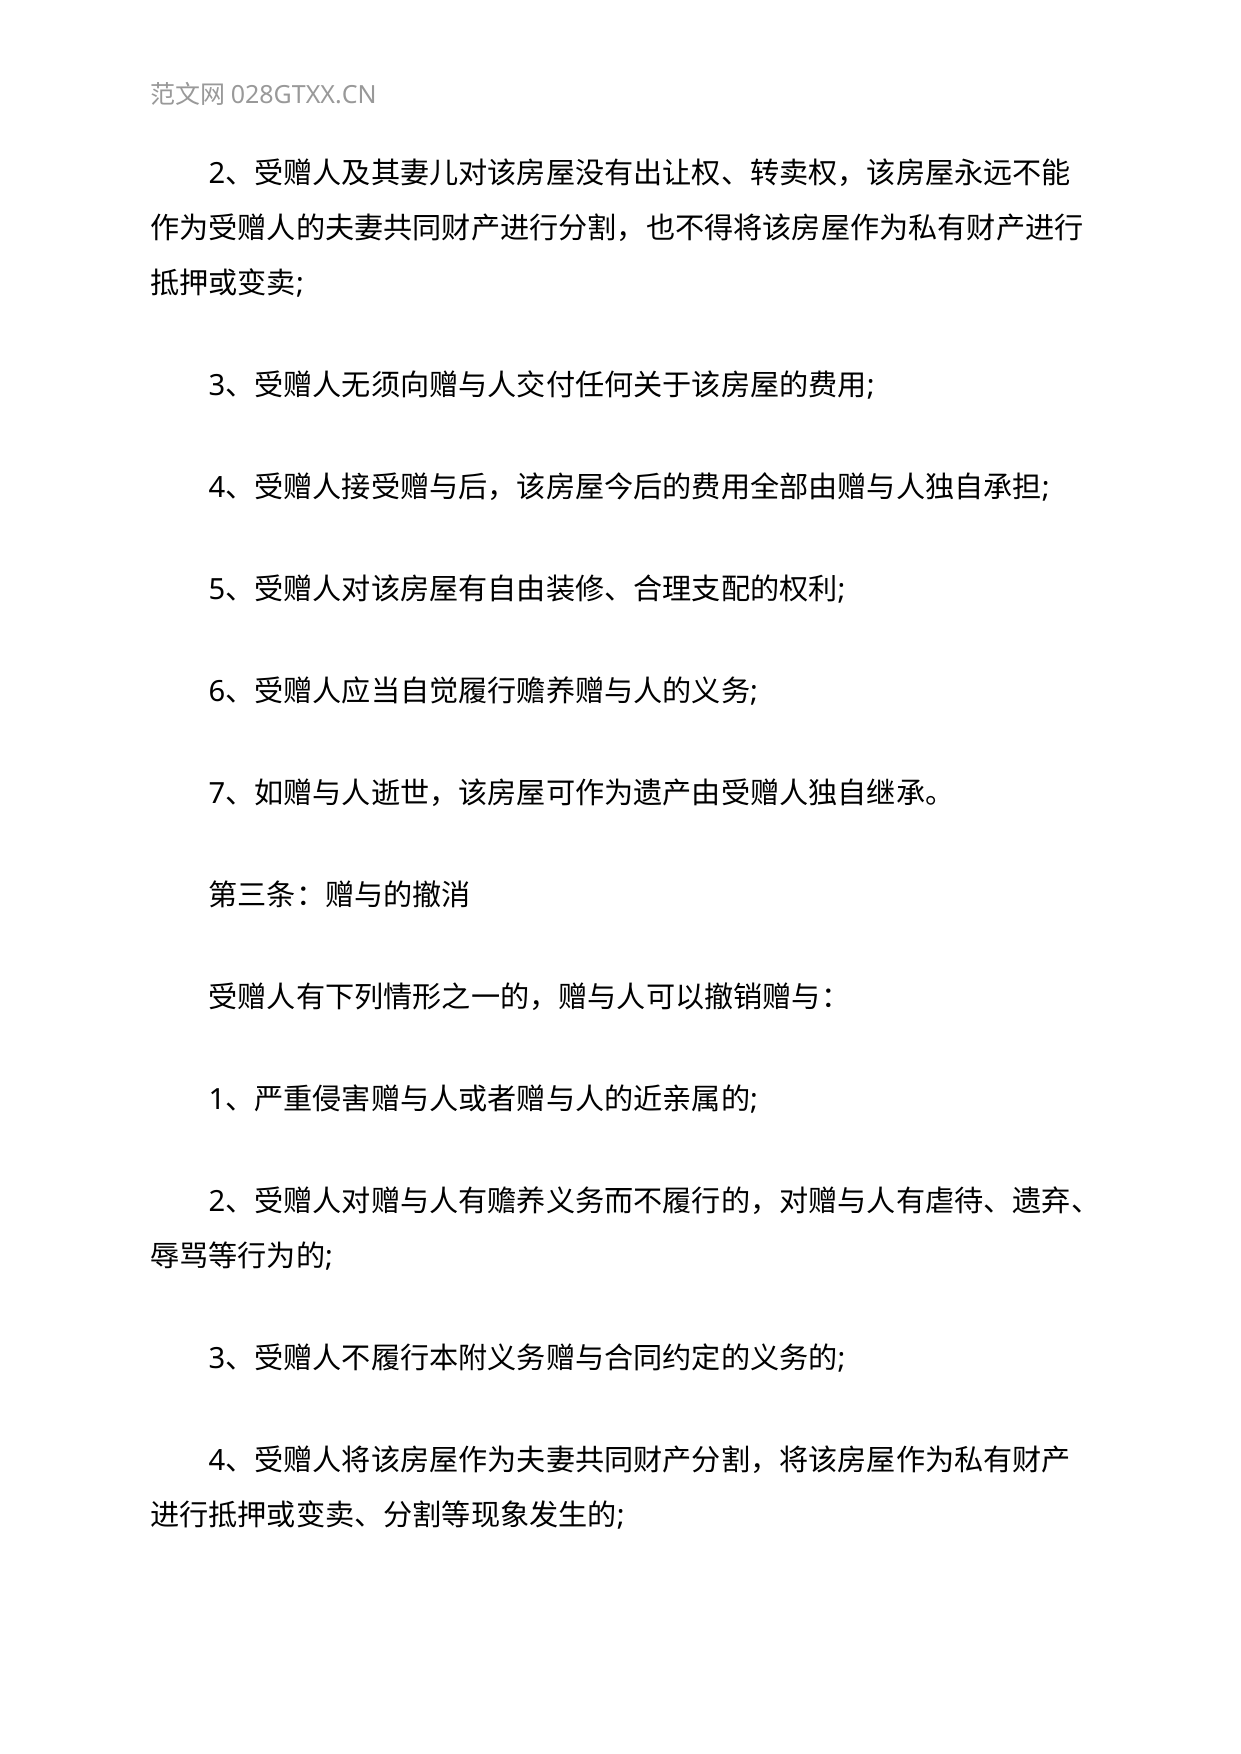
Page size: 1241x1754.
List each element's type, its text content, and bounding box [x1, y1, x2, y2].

text 5、受赠人对该房屋有自由装修、合理支配的权利; [150, 566, 1090, 608]
text 3、受赠人无须向赠与人交付任何关于该房屋的费用; [150, 362, 1090, 404]
text 第三条：赠与的撤消 [150, 872, 1090, 914]
text 4、受赠人接受赠与后，该房屋今后的费用全部由赠与人独自承担; [150, 464, 1090, 506]
text 受赠人有下列情形之一的，赠与人可以撤销赠与： [150, 973, 1090, 1016]
text 1、严重侵害赠与人或者赠与人的近亲属的; [150, 1075, 1090, 1118]
text 2、受赠人对赠与人有赡养义务而不履行的，对赠与人有虐待、遗弃、辱骂等行为的; [150, 1177, 1090, 1275]
text 7、如赠与人逝世，该房屋可作为遗产由受赠人独自继承。 [150, 770, 1090, 812]
text 2、受赠人及其妻儿对该房屋没有出让权、转卖权，该房屋永远不能作为受赠人的夫妻共同财产进行分割，也不得将该房屋作为私有财产进行抵押或变卖; [150, 150, 1090, 302]
text 4、受赠人将该房屋作为夫妻共同财产分割，将该房屋作为私有财产进行抵押或变卖、分割等现象发生的; [150, 1436, 1090, 1534]
text 3、受赠人不履行本附义务赠与合同约定的义务的; [150, 1334, 1090, 1377]
text 6、受赠人应当自觉履行赡养赠与人的义务; [150, 668, 1090, 710]
